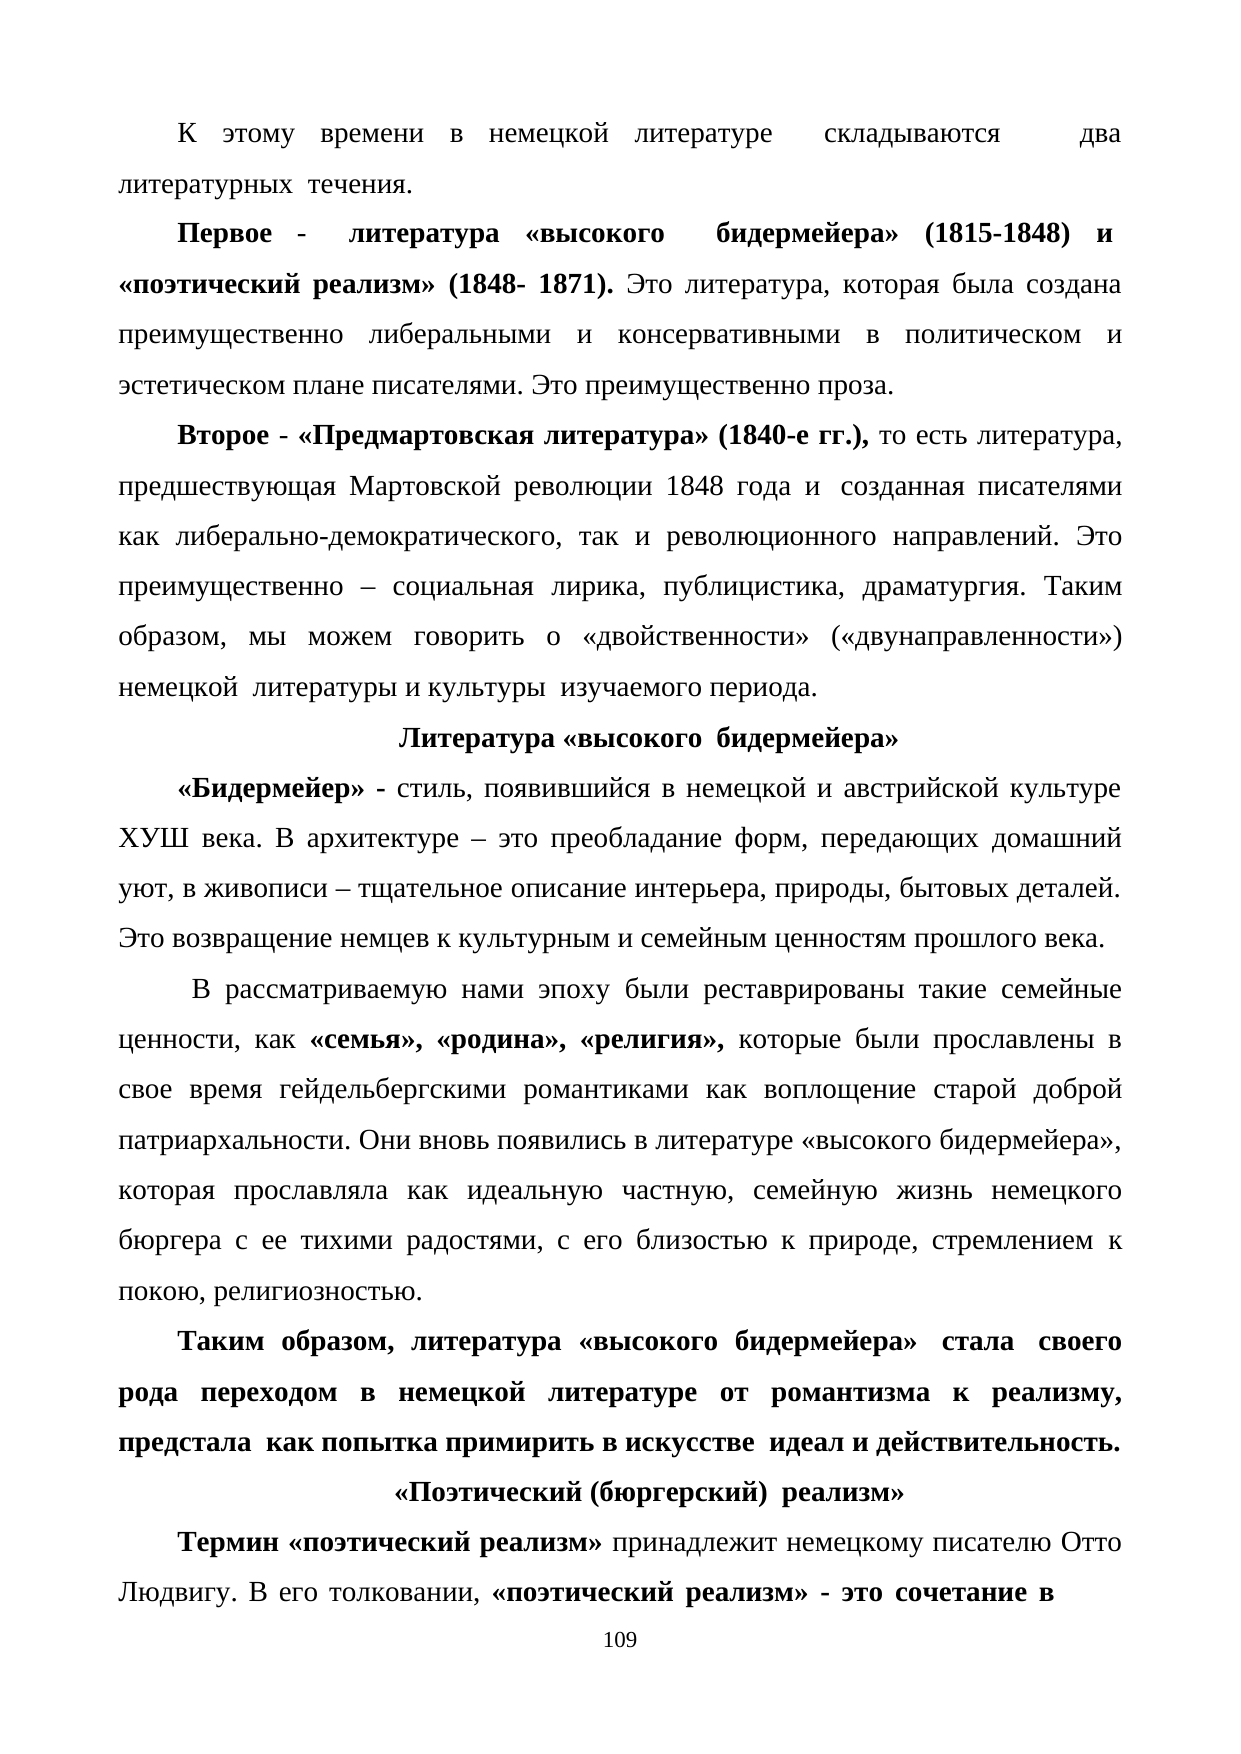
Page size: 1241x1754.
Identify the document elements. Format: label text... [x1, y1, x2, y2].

text Термин «поэтический реализм» принадлежит немецкому писателю Отто Людвигу. В его толковании, «поэтический реализм» - это сочетание в [118, 1524, 1122, 1608]
text Второе - «Предмартовская литература» (1840-е гг.), то есть литература, предшествующая Мартовской революции 1848 года и созданная писателями как либерально-демократического, так и революционного направлений. Это преимущественно – социальная лирика, публицистика, драматургия. Таким образом, мы можем говорить о «двойственности» («двунаправленности») немецкой литературы и культуры изучаемого периода. [118, 417, 1123, 702]
text К этому времени в немецкой литературе складываются два литературных течения. [118, 115, 1122, 199]
subtitle Первое - литература «высокого бидермейера» (1815-1848) и [177, 217, 1228, 249]
subtitle Таким образом, литература «высокого бидермейера» стала своего рода переходом в немецкой литературе от романтизма к реализму, предстала как попытка примирить в искусстве идеал и действительность. [118, 1323, 1122, 1458]
text «Поэтический (бюргерский) реализм» [394, 1474, 1228, 1508]
text «Бидермейер» - стиль, появившийся в немецкой и австрийской культуре ХУШ века. В архитектуре – это преобладание форм, передающих домашний уют, в живописи – тщательное описание интерьера, природы, бытовых деталей. Это возвращение немцев к культурным и семейным ценностям прошлого века. [118, 770, 1122, 954]
text «поэтический реализм» (1848- 1871). Это литература, которая была создана преимущественно либеральными и консервативными в политическом и эстетическом плане писателями. Это преимущественно проза. [118, 266, 1122, 401]
text В рассматриваемую нами эпоху были реставрированы такие семейные ценности, как «семья», «родина», «религия», которые были прославлены в свое время гейдельбергскими романтиками как воплощение старой доброй патриархальности. Они вновь появились в литературе «высокого бидермейера», которая прославляла как идеальную частную, семейную жизнь немецкого бюргера с ее тихими радостями, с его близостью к природе, стремлением к покою, религиозностью. [118, 971, 1122, 1306]
subtitle Литература «высокого бидермейера» [399, 720, 1228, 753]
